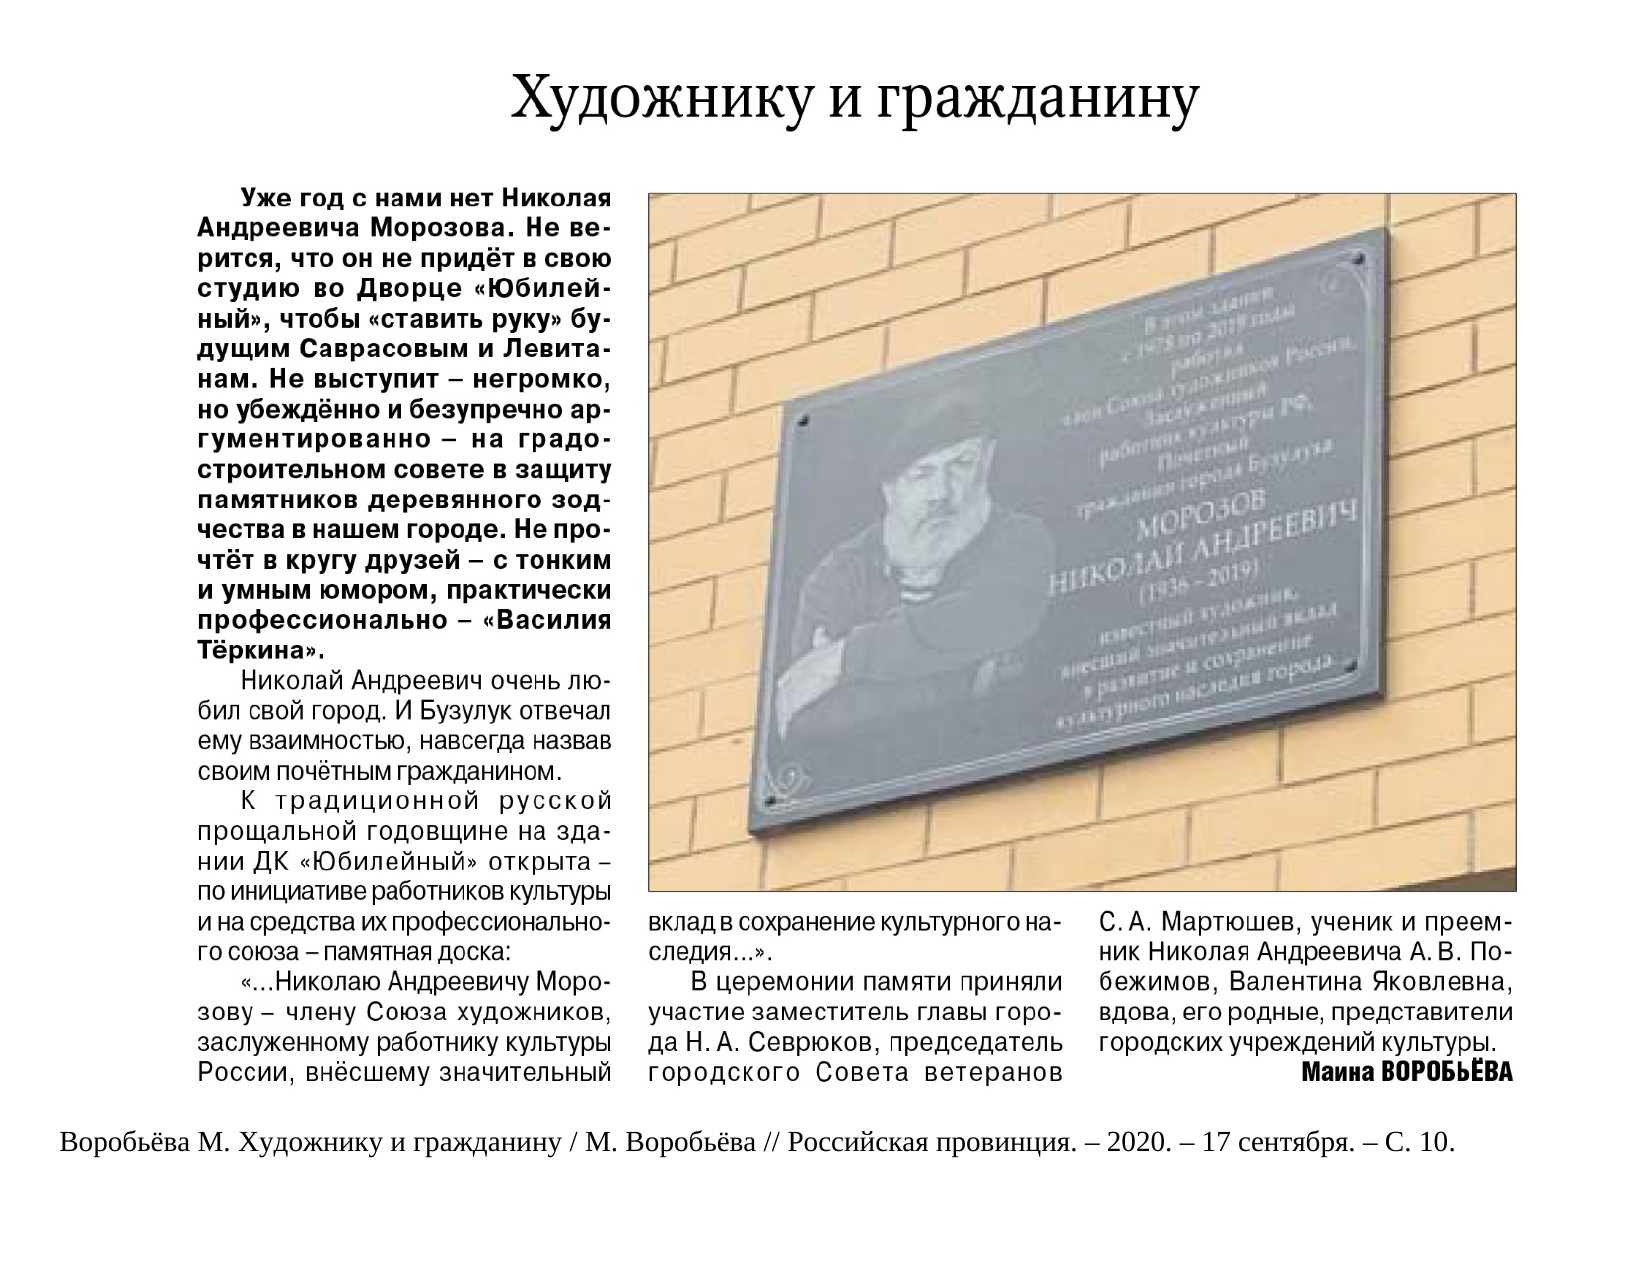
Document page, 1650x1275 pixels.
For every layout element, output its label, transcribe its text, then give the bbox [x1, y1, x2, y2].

picture [179, 59, 1532, 1091]
text Воробьёва М. Художнику и гражданину / М. Воробьёва // Российская провинция. – 2020. – 17 сентября. – С. 10. [59, 1124, 1591, 1158]
